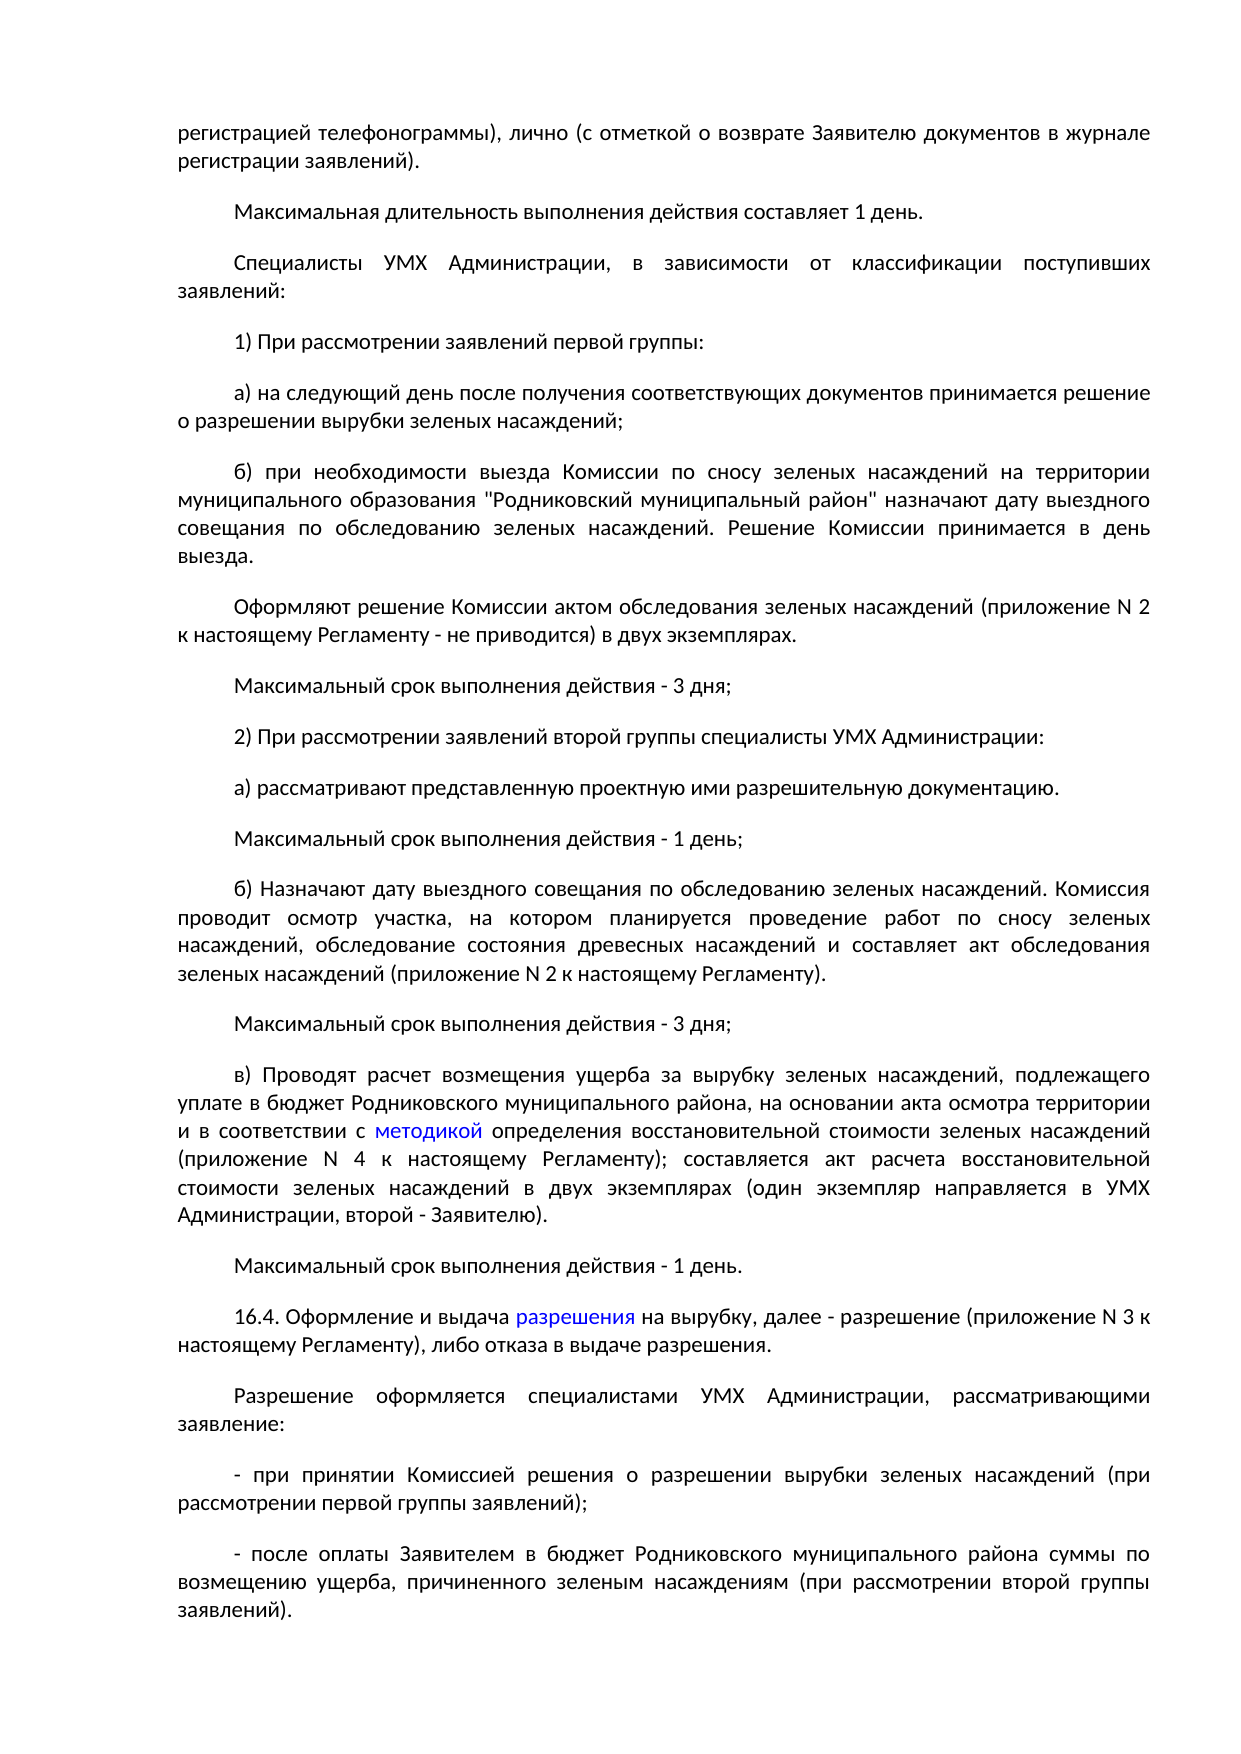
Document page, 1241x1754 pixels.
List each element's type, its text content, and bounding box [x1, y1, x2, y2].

text Максимальный срок выполнения действия - 3 дня; [177, 671, 1152, 699]
text в) Проводят расчет возмещения ущерба за вырубку зеленых насаждений, подлежащего уплате в бюджет Родниковского муниципального района, на основании акта осмотра территории и в соответствии с методикой определения восстановительной стоимости зеленых насаждений (приложение N 4 к настоящему Регламенту); составляется акт расчета восстановительной стоимости зеленых насаждений в двух экземплярах (один экземпляр направляется в УМХ Администрации, второй - Заявителю). [177, 1061, 1152, 1229]
text Максимальный срок выполнения действия - 1 день. [177, 1252, 1152, 1279]
text 2) При рассмотрении заявлений второй группы специалисты УМХ Администрации: [177, 722, 1152, 750]
text 16.4. Оформление и выдача разрешения на вырубку, далее - разрешение (приложение N 3 к настоящему Регламенту), либо отказа в выдаче разрешения. [177, 1302, 1152, 1358]
text а) на следующий день после получения соответствующих документов принимается решение о разрешении вырубки зеленых насаждений; [177, 378, 1152, 434]
text - при принятии Комиссией решения о разрешении вырубки зеленых насаждений (при рассмотрении первой группы заявлений); [177, 1460, 1152, 1516]
text - после оплаты Заявителем в бюджет Родниковского муниципального района суммы по возмещению ущерба, причиненного зеленым насаждениям (при рассмотрении второй группы заявлений). [177, 1539, 1152, 1623]
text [177, 118, 1152, 174]
text б) Назначают дату выездного совещания по обследованию зеленых насаждений. Комиссия проводит осмотр участка, на котором планируется проведение работ по сносу зеленых насаждений, обследование состояния древесных насаждений и составляет акт обследования зеленых насаждений (приложение N 2 к настоящему Регламенту). [177, 874, 1152, 987]
text б) при необходимости выезда Комиссии по сносу зеленых насаждений на территории муниципального образования "Родниковский муниципальный район" назначают дату выездного совещания по обследованию зеленых насаждений. Решение Комиссии принимается в день выезда. [177, 457, 1152, 569]
text 1) При рассмотрении заявлений первой группы: [177, 327, 1152, 355]
text а) рассматривают представленную проектную ими разрешительную документацию. [177, 773, 1152, 801]
text Специалисты УМХ Администрации, в зависимости от классификации поступивших заявлений: [177, 248, 1152, 304]
text Разрешение оформляется специалистами УМХ Администрации, рассматривающими заявление: [177, 1381, 1152, 1437]
text Максимальный срок выполнения действия - 3 дня; [177, 1009, 1152, 1038]
text Максимальный срок выполнения действия - 1 день; [177, 824, 1152, 852]
text Максимальная длительность выполнения действия составляет 1 день. [177, 197, 1152, 225]
text Оформляют решение Комиссии актом обследования зеленых насаждений (приложение N 2 к настоящему Регламенту - не приводится) в двух экземплярах. [177, 592, 1152, 648]
